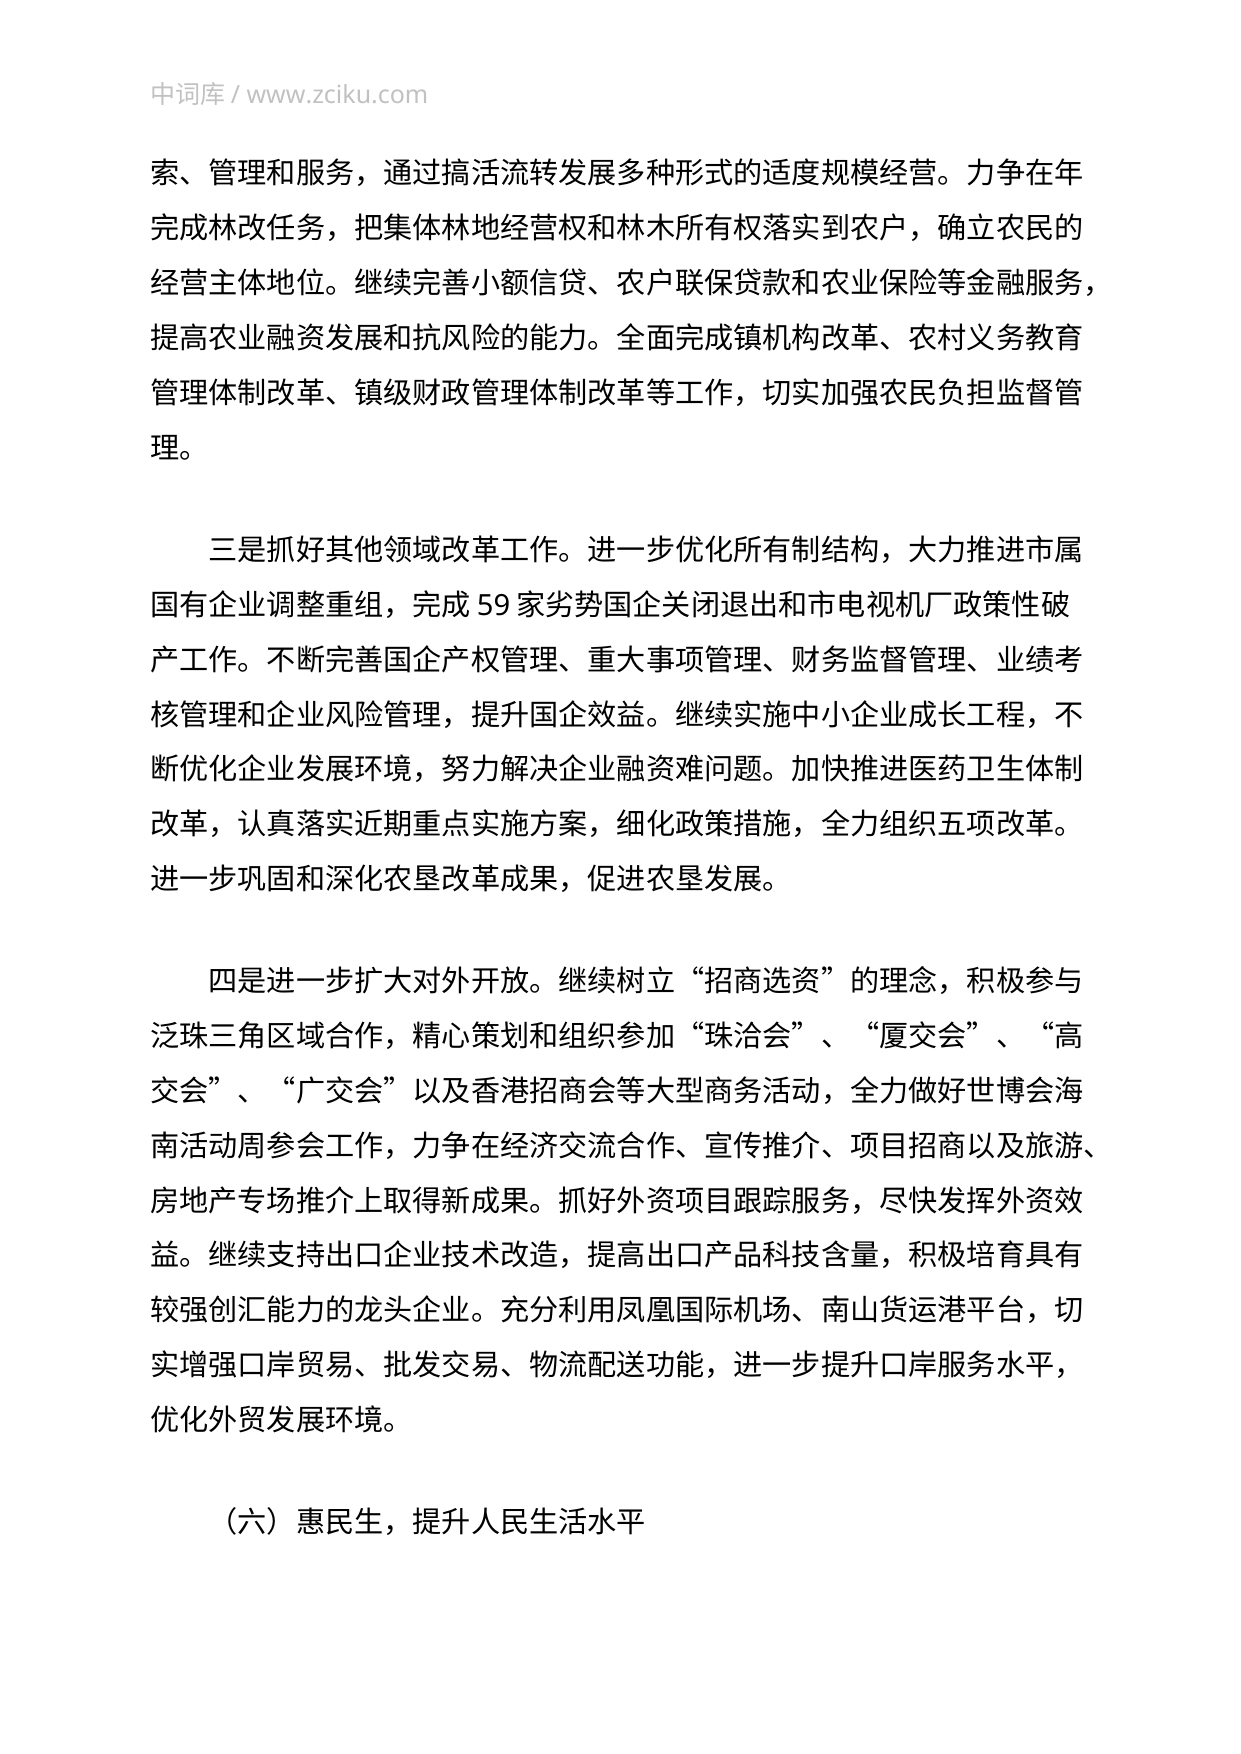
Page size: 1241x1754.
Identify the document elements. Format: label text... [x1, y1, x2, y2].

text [150, 150, 1090, 467]
text 三是抓好其他领域改革工作。进一步优化所有制结构，大力推进市属国有企业调整重组，完成59家劣势国企关闭退出和市电视机厂政策性破产工作。不断完善国企产权管理、重大事项管理、财务监督管理、业绩考核管理和企业风险管理，提升国企效益。继续实施中小企业成长工程，不断优化企业发展环境，努力解决企业融资难问题。加快推进医药卫生体制改革，认真落实近期重点实施方案，细化政策措施，全力组织五项改革。进一步巩固和深化农垦改革成果，促进农垦发展。 [150, 526, 1090, 898]
text 四是进一步扩大对外开放。继续树立“招商选资”的理念，积极参与泛珠三角区域合作，精心策划和组织参加“珠洽会”、“厦交会”、“高交会”、“广交会”以及香港招商会等大型商务活动，全力做好世博会海南活动周参会工作，力争在经济交流合作、宣传推介、项目招商以及旅游、房地产专场推介上取得新成果。抓好外资项目跟踪服务，尽快发挥外资效益。继续支持出口企业技术改造，提高出口产品科技含量，积极培育具有较强创汇能力的龙头企业。充分利用凤凰国际机场、南山货运港平台，切实增强口岸贸易、批发交易、物流配送功能，进一步提升口岸服务水平，优化外贸发展环境。 [150, 957, 1090, 1439]
text （六）惠民生，提升人民生活水平 [150, 1498, 1090, 1541]
